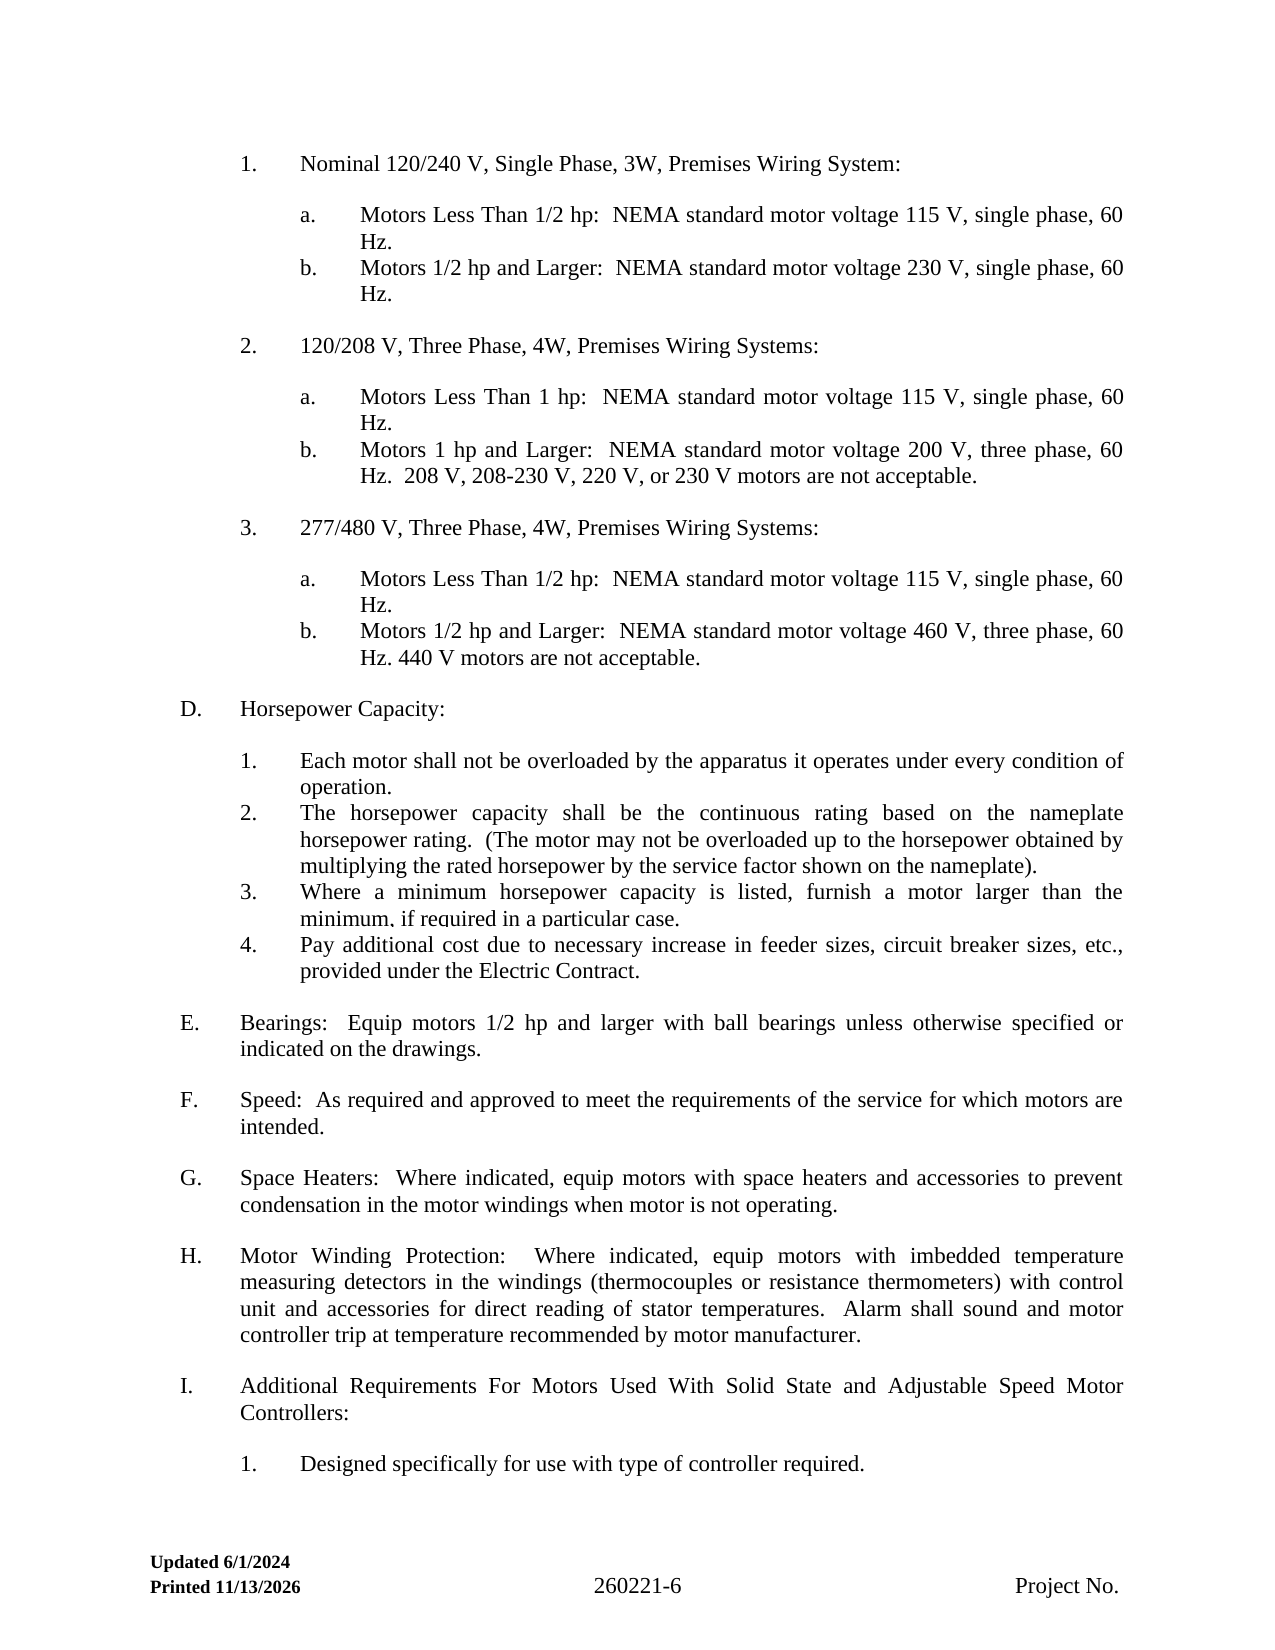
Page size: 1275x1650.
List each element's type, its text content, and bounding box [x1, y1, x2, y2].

text Horsepower Capacity: [180, 695, 1125, 722]
text Pay additional cost due to necessary increase in feeder sizes, circuit breaker sizes, etc., provided under the Electric Contract. [240, 931, 1125, 984]
text Space Heaters: Where indicated, equip motors with space heaters and accessories to prevent condensation in the motor windings when motor is not operating. [180, 1164, 1125, 1217]
text Where a minimum horsepower capacity is listed, furnish a motor larger than the minimum, if required in a particular case. [240, 878, 1125, 927]
text Additional Requirements For Motors Used With Solid State and Adjustable Speed Motor Controllers: [180, 1372, 1125, 1425]
text Motors 1 hp and Larger: NEMA standard motor voltage 200 V, three phase, 60 Hz. 208 V, 208-230 V, 220 V, or 230 V motors are not acceptable. [300, 436, 1125, 488]
text Motor Winding Protection: Where indicated, equip motors with imbedded temperature measuring detectors in the windings (thermocouples or resistance thermometers) with control unit and accessories for direct reading of stator temperatures. Alarm shall sound and motor controller trip at temperature recommended by motor manufacturer. [180, 1242, 1125, 1347]
text Designed specifically for use with type of controller required. [240, 1450, 1125, 1476]
text Motors Less Than 1 hp: NEMA standard motor voltage 115 V, single phase, 60 Hz. [300, 383, 1125, 436]
text Nominal 120/240 V, Single Phase, 3W, Premises Wiring System: [240, 150, 1125, 176]
text Motors Less Than 1/2 hp: NEMA standard motor voltage 115 V, single phase, 60 Hz. [300, 201, 1125, 254]
text Bearings: Equip motors 1/2 hp and larger with ball bearings unless otherwise specified or indicated on the drawings. [180, 1009, 1125, 1062]
text The horsepower capacity shall be the continuous rating based on the nameplate horsepower rating. (The motor may not be overloaded up to the horsepower obtained by multiplying the rated horsepower by the service factor shown on the nameplate). [240, 799, 1125, 878]
text Each motor shall not be overloaded by the apparatus it operates under every condition of operation. [240, 747, 1125, 799]
text Motors 1/2 hp and Larger: NEMA standard motor voltage 230 V, single phase, 60 Hz. [300, 254, 1125, 307]
text Motors 1/2 hp and Larger: NEMA standard motor voltage 460 V, three phase, 60 Hz. 440 V motors are not acceptable. [300, 618, 1125, 670]
text 277/480 V, Three Phase, 4W, Premises Wiring Systems: [240, 513, 1125, 540]
text Motors Less Than 1/2 hp: NEMA standard motor voltage 115 V, single phase, 60 Hz. [300, 565, 1125, 618]
text Speed: As required and approved to meet the requirements of the service for which motors are intended. [180, 1087, 1125, 1135]
text 120/208 V, Three Phase, 4W, Premises Wiring Systems: [240, 332, 1125, 358]
